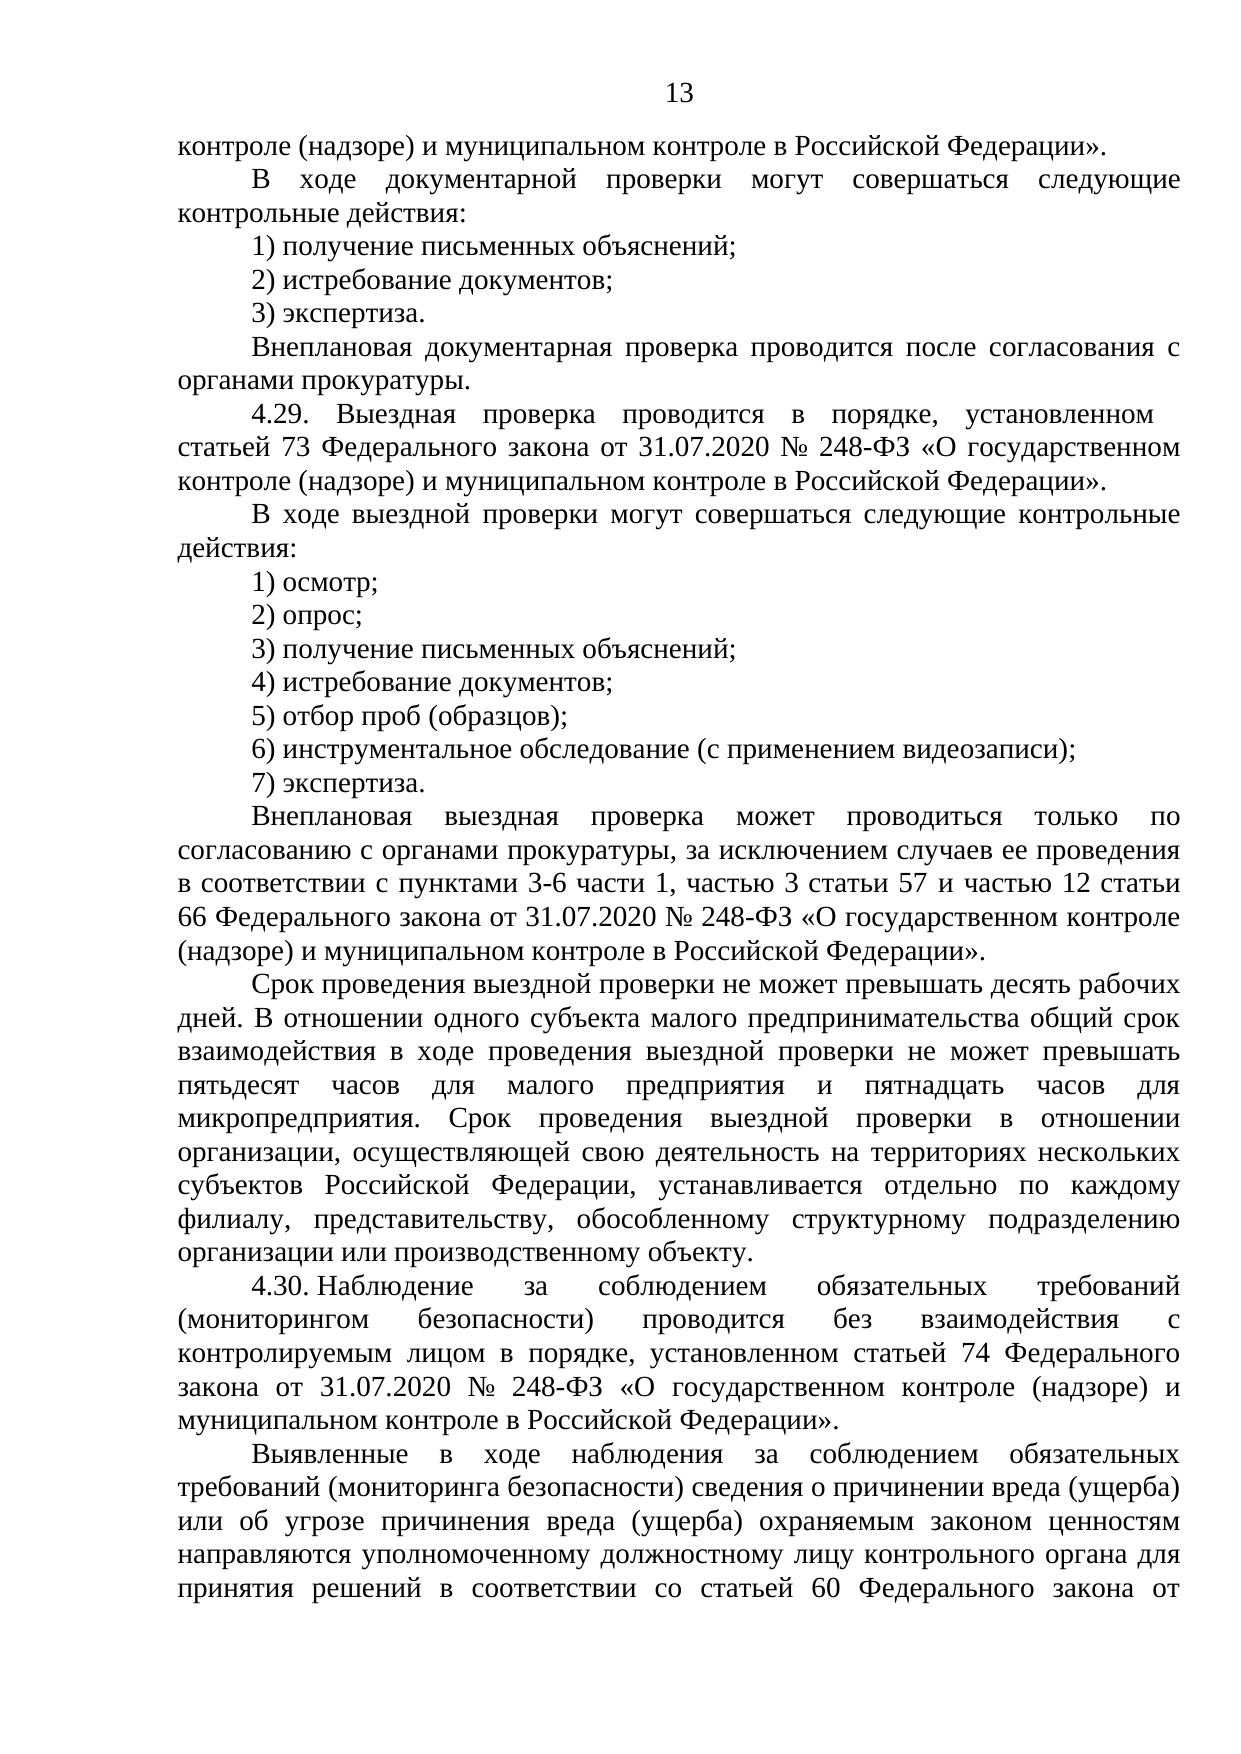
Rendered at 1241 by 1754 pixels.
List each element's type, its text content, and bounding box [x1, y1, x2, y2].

text 4) истребование документов; [177, 664, 1181, 698]
text 1) осмотр; [177, 564, 1181, 597]
text 3) экспертиза. [177, 295, 1181, 329]
text 5) отбор проб (образцов); [177, 698, 1181, 731]
text В ходе документарной проверки могут совершаться следующие контрольные действия: [177, 161, 1181, 228]
text 1) получение письменных объяснений; [177, 228, 1181, 262]
text Внеплановая выездная проверка может проводиться только по согласованию с органами прокуратуры, за исключением случаев ее проведения в соответствии с пунктами 3-6 части 1, частью 3 статьи 57 и частью 12 статьи 66 Федерального закона от 31.07.2020 № 248-ФЗ «О государственном контроле (надзоре) и муниципальном контроле в Российской Федерации». [177, 798, 1181, 966]
text 3) получение письменных объяснений; [177, 631, 1181, 664]
text 2) истребование документов; [177, 262, 1181, 295]
text 7) экспертиза. [177, 765, 1181, 798]
text 4.29. Выездная проверка проводится в порядке, установленном статьей 73 Федерального закона от 31.07.2020 № 248-ФЗ «О государственном контроле (надзоре) и муниципальном контроле в Российской Федерации». [177, 396, 1181, 497]
text Внеплановая документарная проверка проводится после согласования с органами прокуратуры. [177, 329, 1181, 396]
text В ходе выездной проверки могут совершаться следующие контрольные действия: [177, 497, 1181, 564]
text 2) опрос; [177, 597, 1181, 631]
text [177, 1436, 1181, 1603]
text 6) инструментальное обследование (с применением видеозаписи); [177, 731, 1181, 765]
text Срок проведения выездной проверки не может превышать десять рабочих дней. В отношении одного субъекта малого предпринимательства общий срок взаимодействия в ходе проведения выездной проверки не может превышать пятьдесят часов для малого предприятия и пятнадцать часов для микропредприятия. Срок проведения выездной проверки в отношении организации, осуществляющей свою деятельность на территориях нескольких субъектов Российской Федерации, устанавливается отдельно по каждому филиалу, представительству, обособленному структурному подразделению организации или производственному объекту. [177, 966, 1181, 1268]
text 4.30. Наблюдение за соблюдением обязательных требований (мониторингом безопасности) проводится без взаимодействия с контролируемым лицом в порядке, установленном статьей 74 Федерального закона от 31.07.2020 № 248-ФЗ «О государственном контроле (надзоре) и муниципальном контроле в Российской Федерации». [177, 1268, 1181, 1436]
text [177, 128, 1181, 161]
